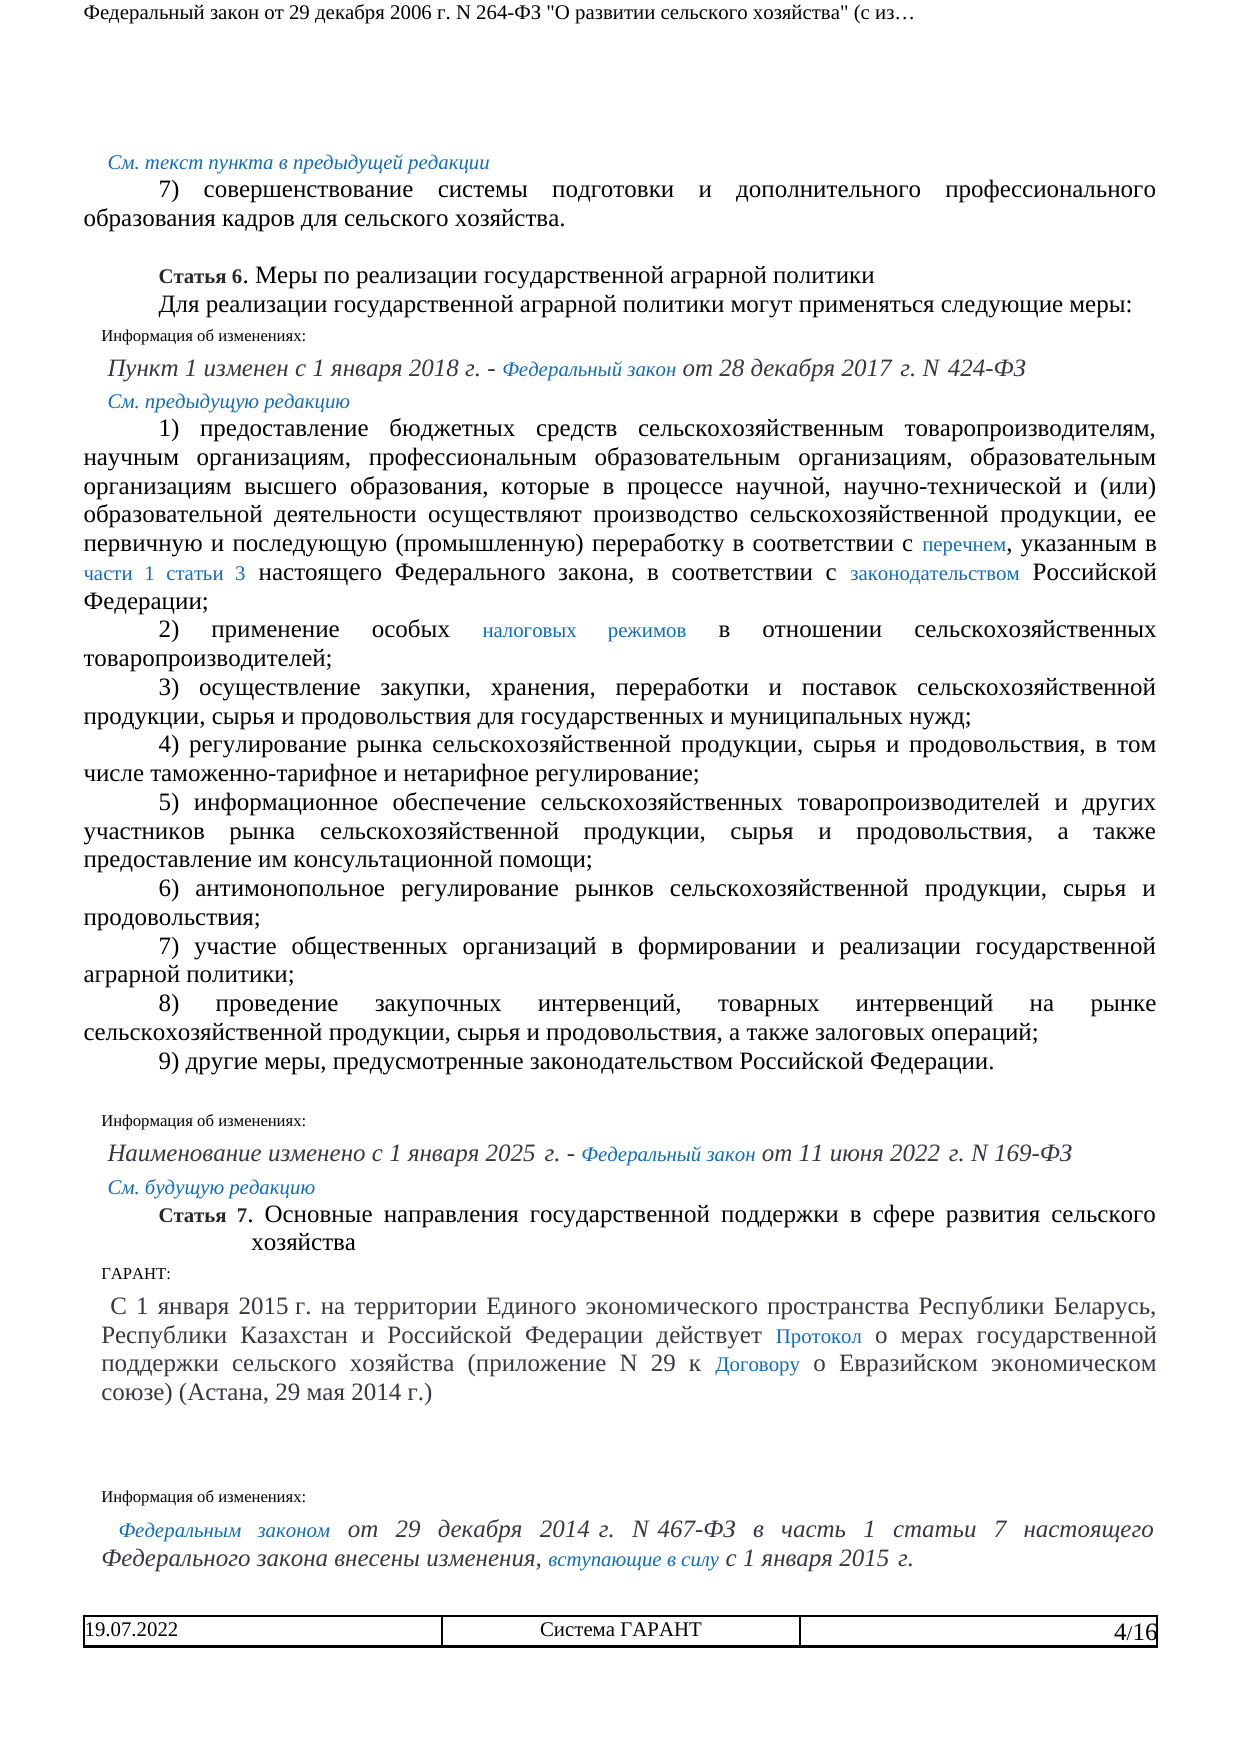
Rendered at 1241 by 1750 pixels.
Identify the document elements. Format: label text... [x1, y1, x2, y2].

text Федеральным законом от 29 декабря 2014 г. N 467-ФЗ в часть 1 статьи 7 настоящего Федерального закона внесены изменения, вступающие в силу с 1 января 2015 г. [101, 1514, 1157, 1571]
text Пункт 1 изменен с 1 января 2018 г. - Федеральный закон от 28 декабря 2017 г. N 424-ФЗ [101, 353, 1157, 381]
text 9) другие меры, предусмотренные законодательством Российской Федерации. [83, 1046, 1157, 1074]
text См. будущую редакцию [101, 1174, 1157, 1199]
text ГАРАНТ: [101, 1264, 1157, 1283]
text Наименование изменено с 1 января 2025 г. - Федеральный закон от 11 июня 2022 г. N 169-ФЗ [101, 1138, 1157, 1167]
text Информация об изменениях: [101, 1487, 1157, 1506]
text С 1 января 2015 г. на территории Единого экономического пространства Республики Беларусь, Республики Казахстан и Российской Федерации действует Протокол о мерах государственной поддержки сельского хозяйства (приложение N 29 к Договору о Евразийском экономическом союзе) (Астана, 29 мая 2014 г.) [101, 1291, 1157, 1406]
text 4) регулирование рынка сельскохозяйственной продукции, сырья и продовольствия, в том числе таможенно-тарифное и нетарифное регулирование; [83, 729, 1157, 787]
text 2) применение особых налоговых режимов в отношении сельскохозяйственных товаропроизводителей; [83, 614, 1157, 672]
text Статья 6. Меры по реализации государственной аграрной политики [158, 260, 1157, 289]
text 7) совершенствование системы подготовки и дополнительного профессионального образования кадров для сельского хозяйства. [83, 174, 1157, 232]
text Для реализации государственной аграрной политики могут применяться следующие меры: [83, 289, 1157, 318]
text 7) участие общественных организаций в формировании и реализации государственной аграрной политики; [83, 931, 1157, 988]
text См. текст пункта в предыдущей редакции [101, 150, 1157, 174]
text 8) проведение закупочных интервенций, товарных интервенций на рынке сельскохозяйственной продукции, сырья и продовольствия, а также залоговых операций; [83, 988, 1157, 1046]
text 3) осуществление закупки, хранения, переработки и поставок сельскохозяйственной продукции, сырья и продовольствия для государственных и муниципальных нужд; [83, 672, 1157, 729]
text Информация об изменениях: [101, 326, 1157, 345]
text См. предыдущую редакцию [101, 389, 1157, 413]
text Информация об изменениях: [101, 1111, 1157, 1130]
text 5) информационное обеспечение сельскохозяйственных товаропроизводителей и других участников рынка сельскохозяйственной продукции, сырья и продовольствия, а также предоставление им консультационной помощи; [83, 787, 1157, 873]
text 6) антимонопольное регулирование рынков сельскохозяйственной продукции, сырья и продовольствия; [83, 873, 1157, 931]
text 1) предоставление бюджетных средств сельскохозяйственным товаропроизводителям, научным организациям, профессиональным образовательным организациям, образовательным организациям высшего образования, которые в процессе научной, научно-технической и (или) образовательной деятельности осуществляют производство сельскохозяйственной продукции, ее первичную и последующую (промышленную) переработку в соответствии с перечнем, указанным в части 1 статьи 3 настоящего Федерального закона, в соответствии с законодательством Российской Федерации; [83, 413, 1157, 614]
text Статья 7. Основные направления государственной поддержки в сфере развития сельского хозяйства [158, 1199, 1157, 1256]
